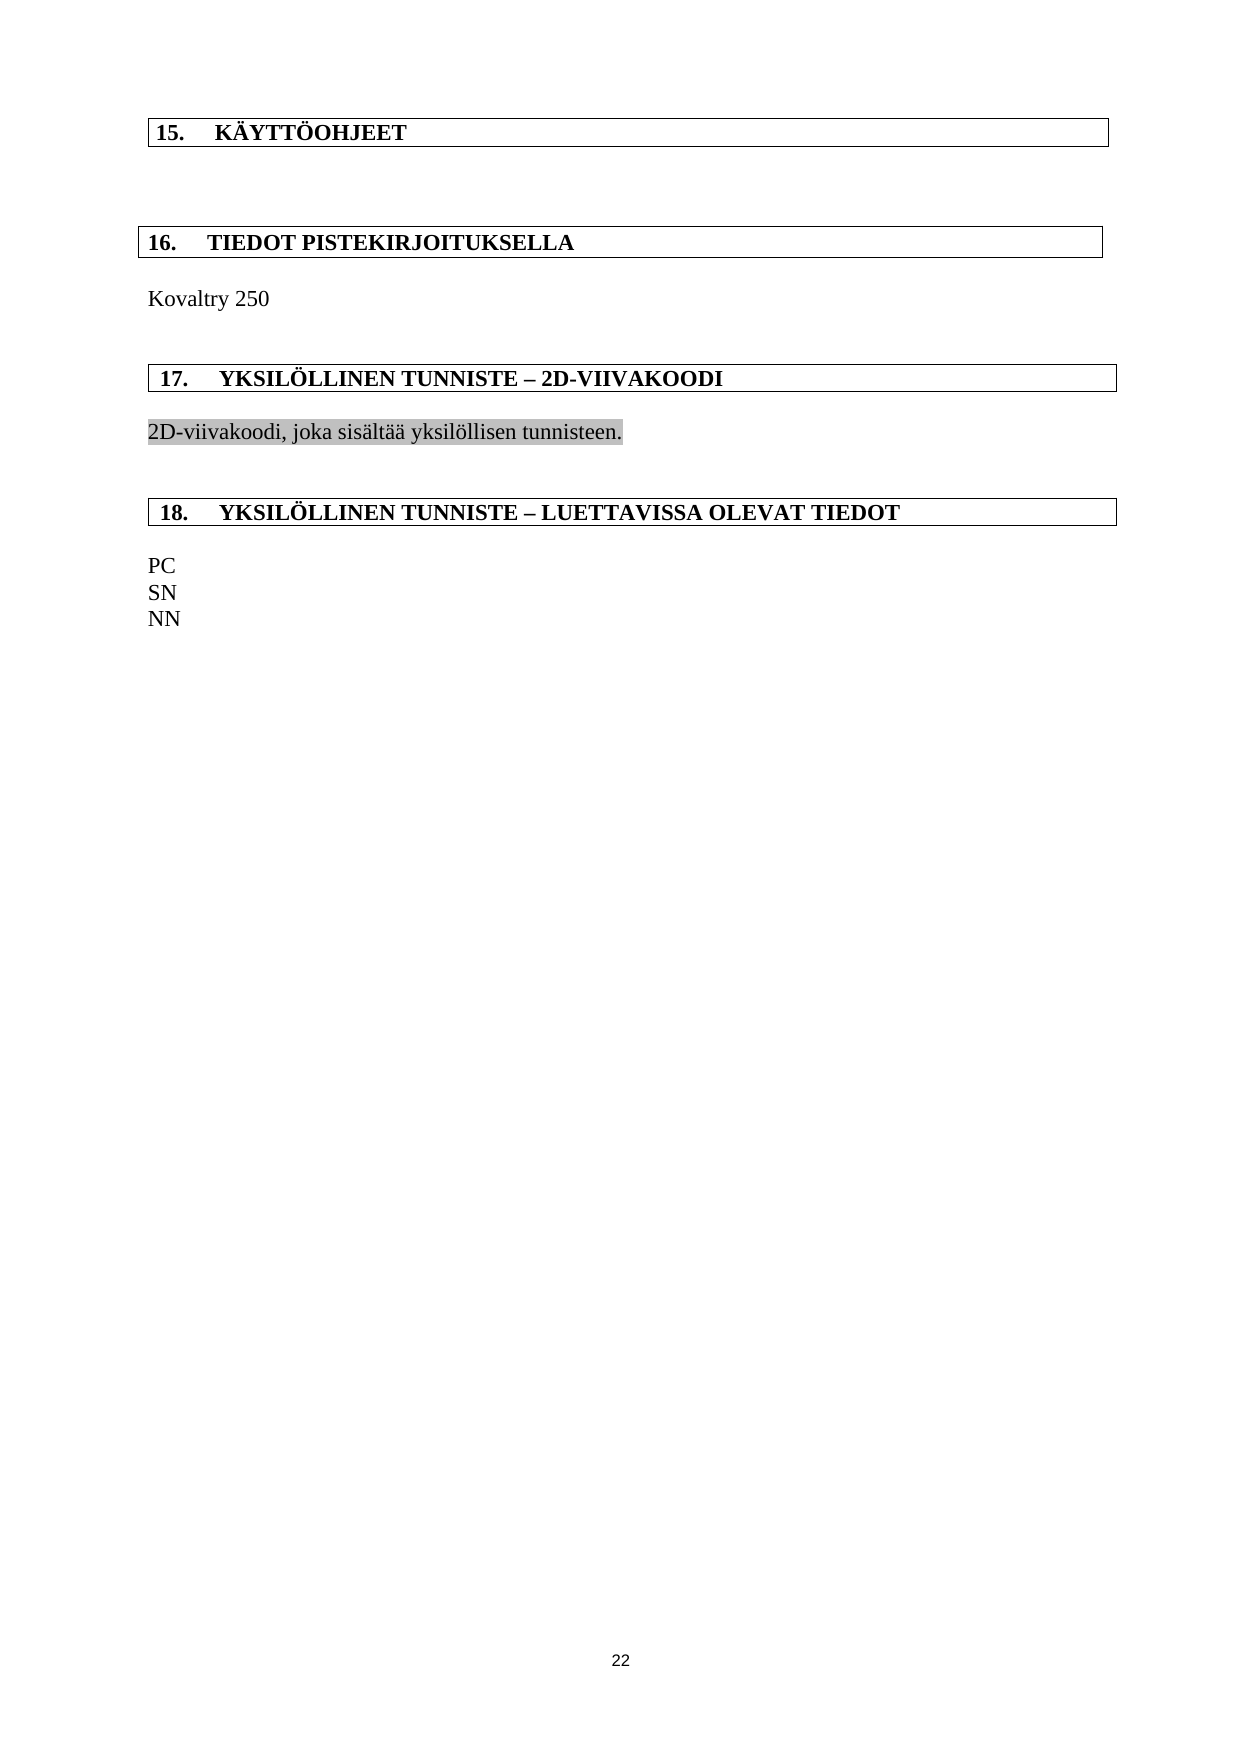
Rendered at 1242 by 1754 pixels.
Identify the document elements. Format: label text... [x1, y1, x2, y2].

table_header 17. YKSILÖLLINEN TUNNISTE – 2D-VIIVAKOODI [149, 365, 1116, 391]
text PC [148, 552, 1094, 579]
text NN [148, 605, 1094, 631]
text 2D-viivakoodi, joka sisältää yksilöllisen tunnisteen. [148, 418, 1094, 445]
table_header 18. YKSILÖLLINEN TUNNISTE – LUETTAVISSA OLEVAT TIEDOT [149, 499, 1116, 525]
text 16. TIEDOT PISTEKIRJOITUKSELLA [139, 227, 1102, 257]
table_header 15. KÄYTTÖOHJEET [149, 119, 1108, 146]
text Kovaltry 250 [148, 284, 1094, 311]
text SN [148, 579, 1094, 605]
